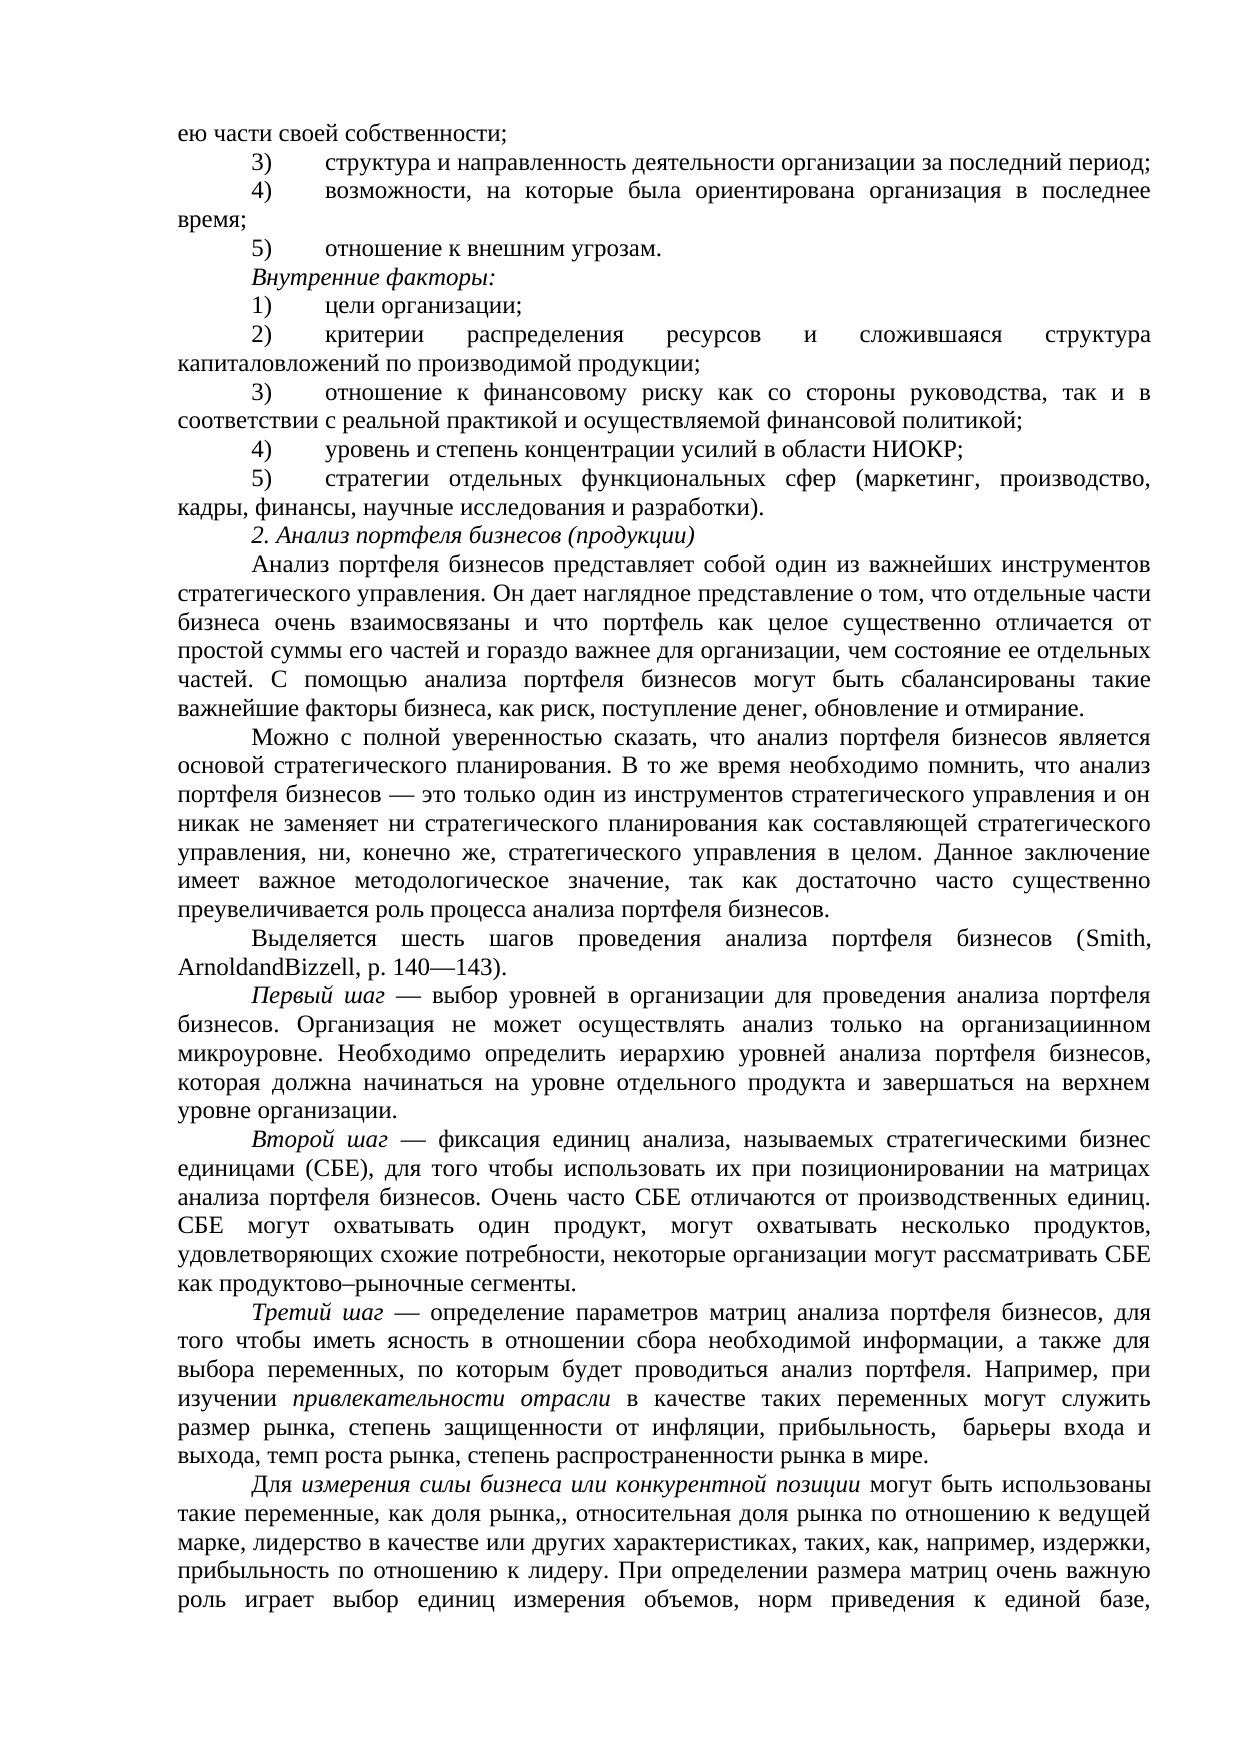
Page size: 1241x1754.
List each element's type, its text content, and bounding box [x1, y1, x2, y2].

list цели организации; [177, 291, 1152, 319]
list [177, 118, 1152, 147]
list критерии распределения ресурсов и сложившаяся структура капиталовложений по производимой продукции; [177, 319, 1152, 377]
list структура и направленность деятельности организации за последний период; [177, 147, 1152, 176]
text Анализ портфеля бизнесов представляет собой один из важнейших инструментов стратегического управления. Он дает наглядное представление о том, что отдельные части бизнеса очень взаимосвязаны и что портфель как целое существенно отличается от простой суммы его частей и гораздо важнее для организации, чем состояние ее отдельных частей. С помощью анализа портфеля бизнесов могут быть сбалансированы такие важнейшие факторы бизнеса, как риск, поступление денег, обновление и отмирание. [177, 549, 1152, 722]
text Второй шаг — фиксация единиц анализа, называемых стратегическими бизнес единицами (СБЕ), для того чтобы использовать их при позиционировании на матрицах анализа портфеля бизнесов. Очень часто СБЕ отличаются от производственных единиц. СБЕ могут охватывать один продукт, могут охватывать несколько продуктов, удовлетворяющих схожие потребности, некоторые организации могут рассматривать СБЕ как продуктово–рыночные сегменты. [177, 1124, 1152, 1297]
text Первый шаг — выбор уровней в организации для проведения анализа портфеля бизнесов. Организация не может осуществлять анализ только на организациинном микроуровне. Необходимо определить иерархию уровней анализа портфеля бизнесов, которая должна начинаться на уровне отдельного продукта и завершаться на верхнем уровне организации. [177, 981, 1152, 1124]
text Можно с полной уверенностью сказать, что анализ портфеля бизнесов является основой стратегического планирования. В то же время необходимо помнить, что анализ портфеля бизнесов — это только один из инструментов стратегического управления и он никак не заменяет ни стратегического планирования как составляющей стратегического управления, ни, конечно же, стратегического управления в целом. Данное заключение имеет важное методологическое значение, так как достаточно часто существенно преувеличивается роль процесса анализа портфеля бизнесов. [177, 722, 1152, 923]
list отношение к финансовому риску как со стороны руководства, так и в соответствии с реальной практикой и осуществляемой финансовой политикой; [177, 377, 1152, 434]
text Внутренние факторы: [177, 262, 1152, 291]
list возможности, на которые была ориентирована организация в последнее время; [177, 176, 1152, 233]
text 2. Анализ портфеля бизнесов (продукции) [177, 521, 1152, 549]
list стратегии отдельных функциональных сфер (маркетинг, производство, кадры, финансы, научные исследования и разработки). [177, 463, 1152, 521]
list отношение к внешним угрозам. [177, 233, 1152, 262]
list уровень и степень концентрации усилий в области НИОКР; [177, 434, 1152, 463]
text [177, 1469, 1152, 1613]
text Третий шаг — определение параметров матриц анализа портфеля бизнесов, для того чтобы иметь ясность в отношении сбора необходимой информации, а также для выбора переменных, по которым будет проводиться анализ портфеля. Например, при изучении привлекательности отрасли в качестве таких переменных могут служить размер рынка, степень защищенности от инфляции, прибыльность, барьеры входа и выхода, темп роста рынка, степень распространенности рынка в мире. [177, 1297, 1152, 1469]
text Выделяется шесть шагов проведения анализа портфеля бизнесов (Smith, ArnoldandBizzell, p. 140—143). [177, 923, 1152, 981]
